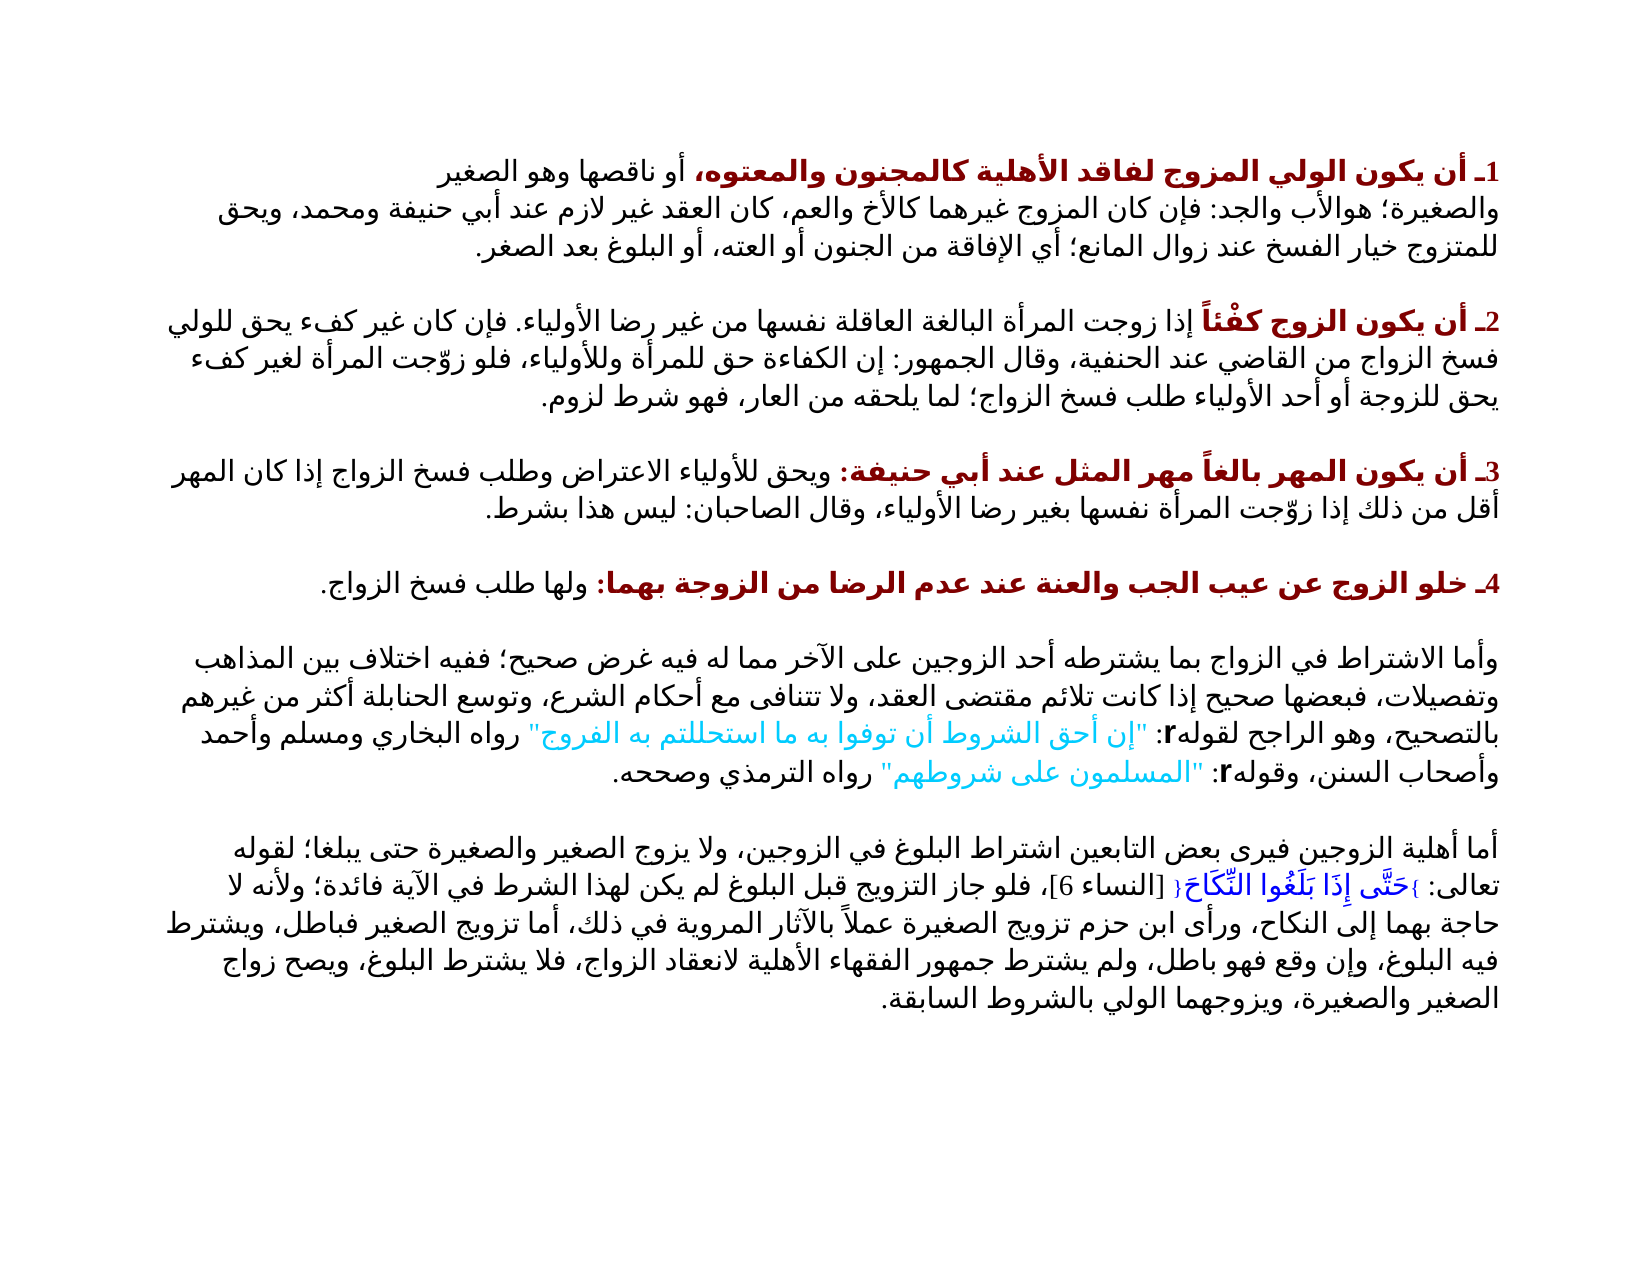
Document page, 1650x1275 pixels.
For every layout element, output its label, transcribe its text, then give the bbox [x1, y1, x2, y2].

text 4ـ خلو الزوج عن عيب الجب والعنة عند عدم الرضا من الزوجة بهما: ولها طلب فسخ الزواج. [150, 562, 1500, 600]
text 1ـ أن يكون الولي المزوج لفاقد الأهلية كالمجنون والمعتوه، أو ناقصها وهو الصغير والصغيرة؛ هوالأب والجد: فإن كان المزوج غيرهما كالأخ والعم، كان العقد غير لازم عند أبي حنيفة ومحمد، ويحق للمتزوج خيار الفسخ عند زوال المانع؛ أي الإفاقة من الجنون أو العته، أو البلوغ بعد الصغر. [150, 150, 1500, 262]
text 2ـ أن يكون الزوج كفْئاً إذا زوجت المرأة البالغة العاقلة نفسها من غير رضا الأولياء. فإن كان غير كفء يحق للولي فسخ الزواج من القاضي عند الحنفية، وقال الجمهور: إن الكفاءة حق للمرأة وللأولياء، فلو زوّجت المرأة لغير كفء يحق للزوجة أو أحد الأولياء طلب فسخ الزواج؛ لما يلحقه من العار، فهو شرط لزوم. [150, 300, 1500, 412]
text أما أهلية الزوجين فيرى بعض التابعين اشتراط البلوغ في الزوجين، ولا يزوج الصغير والصغيرة حتى يبلغا؛ لقوله تعالى: }حَتَّى إِذَا بَلَغُوا النِّكَاحَ{ [النساء 6]، فلو جاز التزويج قبل البلوغ لم يكن لهذا الشرط في الآية فائدة؛ ولأنه لا حاجة بهما إلى النكاح، ورأى ابن حزم تزويج الصغيرة عملاً بالآثار المروية في ذلك، أما تزويج الصغير فباطل، ويشترط فيه البلوغ، وإن وقع فهو باطل، ولم يشترط جمهور الفقهاء الأهلية لانعقاد الزواج، فلا يشترط البلوغ، ويصح زواج الصغير والصغيرة، ويزوجهما الولي بالشروط السابقة. [150, 827, 1500, 1014]
text وأما الاشتراط في الزواج بما يشترطه أحد الزوجين على الآخر مما له فيه غرض صحيح؛ ففيه اختلاف بين المذاهب وتفصيلات، فبعضها صحيح إذا كانت تلائم مقتضى العقد، ولا تتنافى مع أحكام الشرع، وتوسع الحنابلة أكثر من غيرهم بالتصحيح، وهو الراجح لقولهr: "إن أحق الشروط أن توفوا به ما استحللتم به الفروج" رواه البخاري ومسلم وأحمد وأصحاب السنن، وقولهr: "المسلمون على شروطهم" رواه الترمذي وصححه. [150, 637, 1500, 789]
text 3ـ أن يكون المهر بالغاً مهر المثل عند أبي حنيفة: ويحق للأولياء الاعتراض وطلب فسخ الزواج إذا كان المهر أقل من ذلك إذا زوّجت المرأة نفسها بغير رضا الأولياء، وقال الصاحبان: ليس هذا بشرط. [150, 450, 1500, 525]
